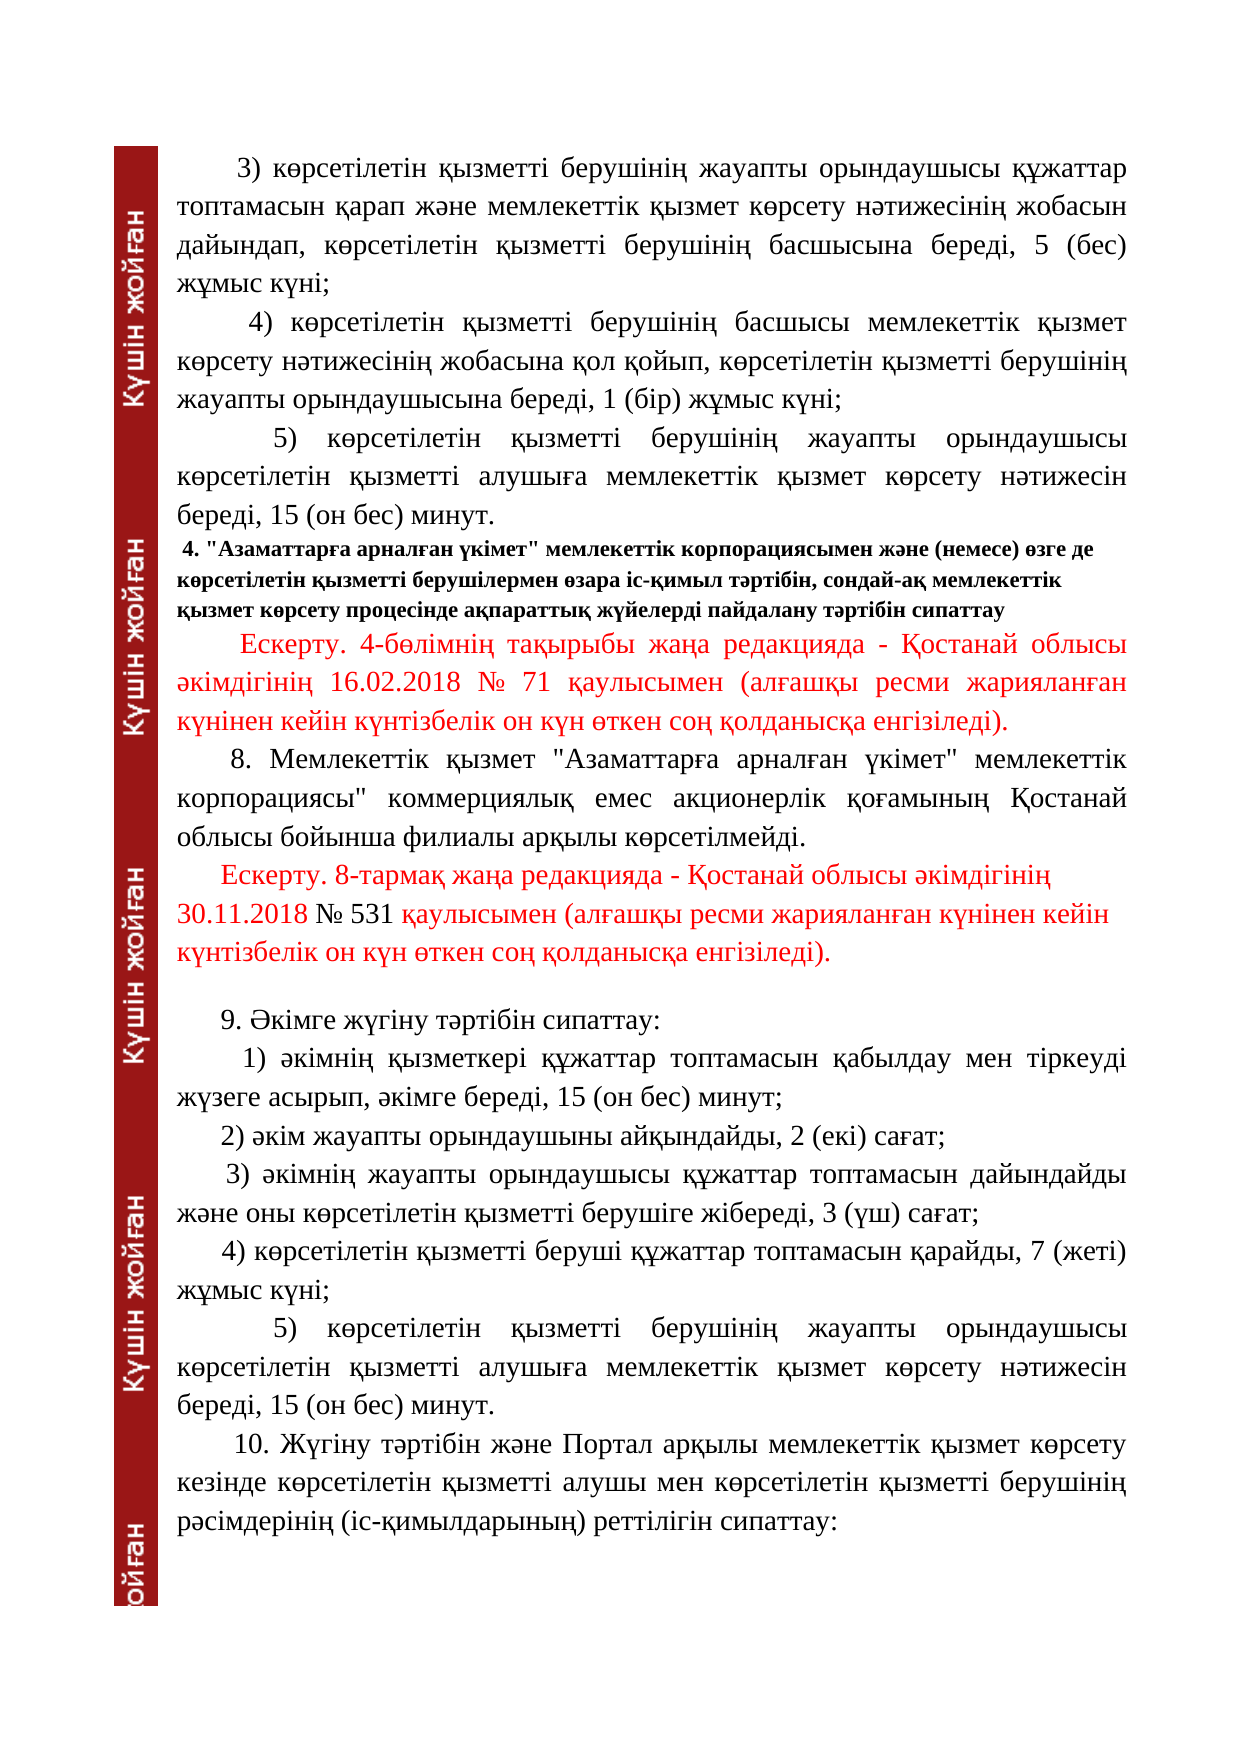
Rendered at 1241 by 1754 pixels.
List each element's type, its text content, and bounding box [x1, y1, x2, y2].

text 3) көрсетілетін қызметті берушінің жауапты орындаушысы құжаттар топтамасын қарап және мемлекеттік қызмет көрсету нәтижесінің жобасын дайындап, көрсетілетін қызметті берушінің басшысына береді, 5 (бес) жұмыс күні; [112, 150, 1128, 299]
picture [114, 1537, 158, 1606]
picture [114, 737, 158, 742]
picture [114, 1305, 158, 1310]
picture [114, 1113, 158, 1118]
picture [114, 1151, 158, 1156]
picture [114, 998, 158, 1002]
text 4. "Азаматтарға арналған үкімет" мемлекеттік корпорациясымен және (немесе) өзге де көрсетілетін қызметті берушілермен өзара іс-қимыл тәртібін, сондай-ақ мемлекеттік қызмет көрсету процесінде ақпараттық жүйелерді пайдалану тәртібін сипаттау [112, 535, 1128, 622]
text 10. Жүгіну тәртібін және Портал арқылы мемлекеттік қызмет көрсету кезінде көрсетілетін қызметті алушы мен көрсетілетін қызметті берушінің рәсімдерінің (іс-қимылдарының) реттілігін сипаттау: [112, 1426, 1128, 1537]
text 9. Әкімге жүгіну тәртібін сипаттау: [112, 1002, 1128, 1036]
picture [114, 299, 158, 304]
text 4) көрсетілетін қызметті берушінің басшысы мемлекеттік қызмет көрсету нәтижесінің жобасына қол қойып, көрсетілетін қызметті берушінің жауапты орындаушысына береді, 1 (бір) жұмыс күні; [112, 304, 1128, 415]
text 5) көрсетілетін қызметті берушінің жауапты орындаушысы көрсетілетін қызметті алушыға мемлекеттік қызмет көрсету нәтижесін береді, 15 (он бес) минут. [112, 420, 1128, 530]
text 4) көрсетілетін қызметті беруші құжаттар топтамасын қарайды, 7 (жеті) жұмыс күні; [112, 1233, 1128, 1305]
text 3) әкімнің жауапты орындаушысы құжаттар топтамасын дайындайды және оны көрсетілетін қызметті берушіге жібереді, 3 (үш) сағат; [112, 1156, 1128, 1228]
picture [114, 1228, 158, 1233]
picture [114, 530, 158, 535]
text 5) көрсетілетін қызметті берушінің жауапты орындаушысы көрсетілетін қызметті алушыға мемлекеттік қызмет көрсету нәтижесін береді, 15 (он бес) минут. [112, 1310, 1128, 1421]
picture [114, 415, 158, 420]
text Ескерту. 4-бөлімнің тақырыбы жаңа редакцияда - Қостанай облысы әкімдігінің 16.02.2018 № 71 қаулысымен (алғашқы ресми жарияланған күнінен кейін күнтізбелік он күн өткен соң қолданысқа енгізіледі). [112, 626, 1128, 737]
picture [114, 146, 158, 150]
text 2) әкім жауапты орындаушыны айқындайды, 2 (екі) сағат; [112, 1118, 1128, 1151]
picture [114, 1036, 158, 1041]
text Ескерту. 8-тармақ жаңа редакцияда - Қостанай облысы әкімдігінің 30.11.2018 № 531 қаулысымен (алғашқы ресми жарияланған күнінен кейін күнтізбелік он күн өткен соң қолданысқа енгізіледі). [112, 857, 1128, 998]
picture [114, 622, 158, 626]
picture [114, 852, 158, 857]
text 8. Мемлекеттік қызмет "Азаматтарға арналған үкімет" мемлекеттік корпорациясы" коммерциялық емес акционерлік қоғамының Қостанай облысы бойынша филиалы арқылы көрсетілмейді. [112, 742, 1128, 852]
text 1) әкімнің қызметкері құжаттар топтамасын қабылдау мен тіркеуді жүзеге асырып, әкімге береді, 15 (он бес) минут; [112, 1041, 1128, 1113]
picture [114, 1421, 158, 1426]
